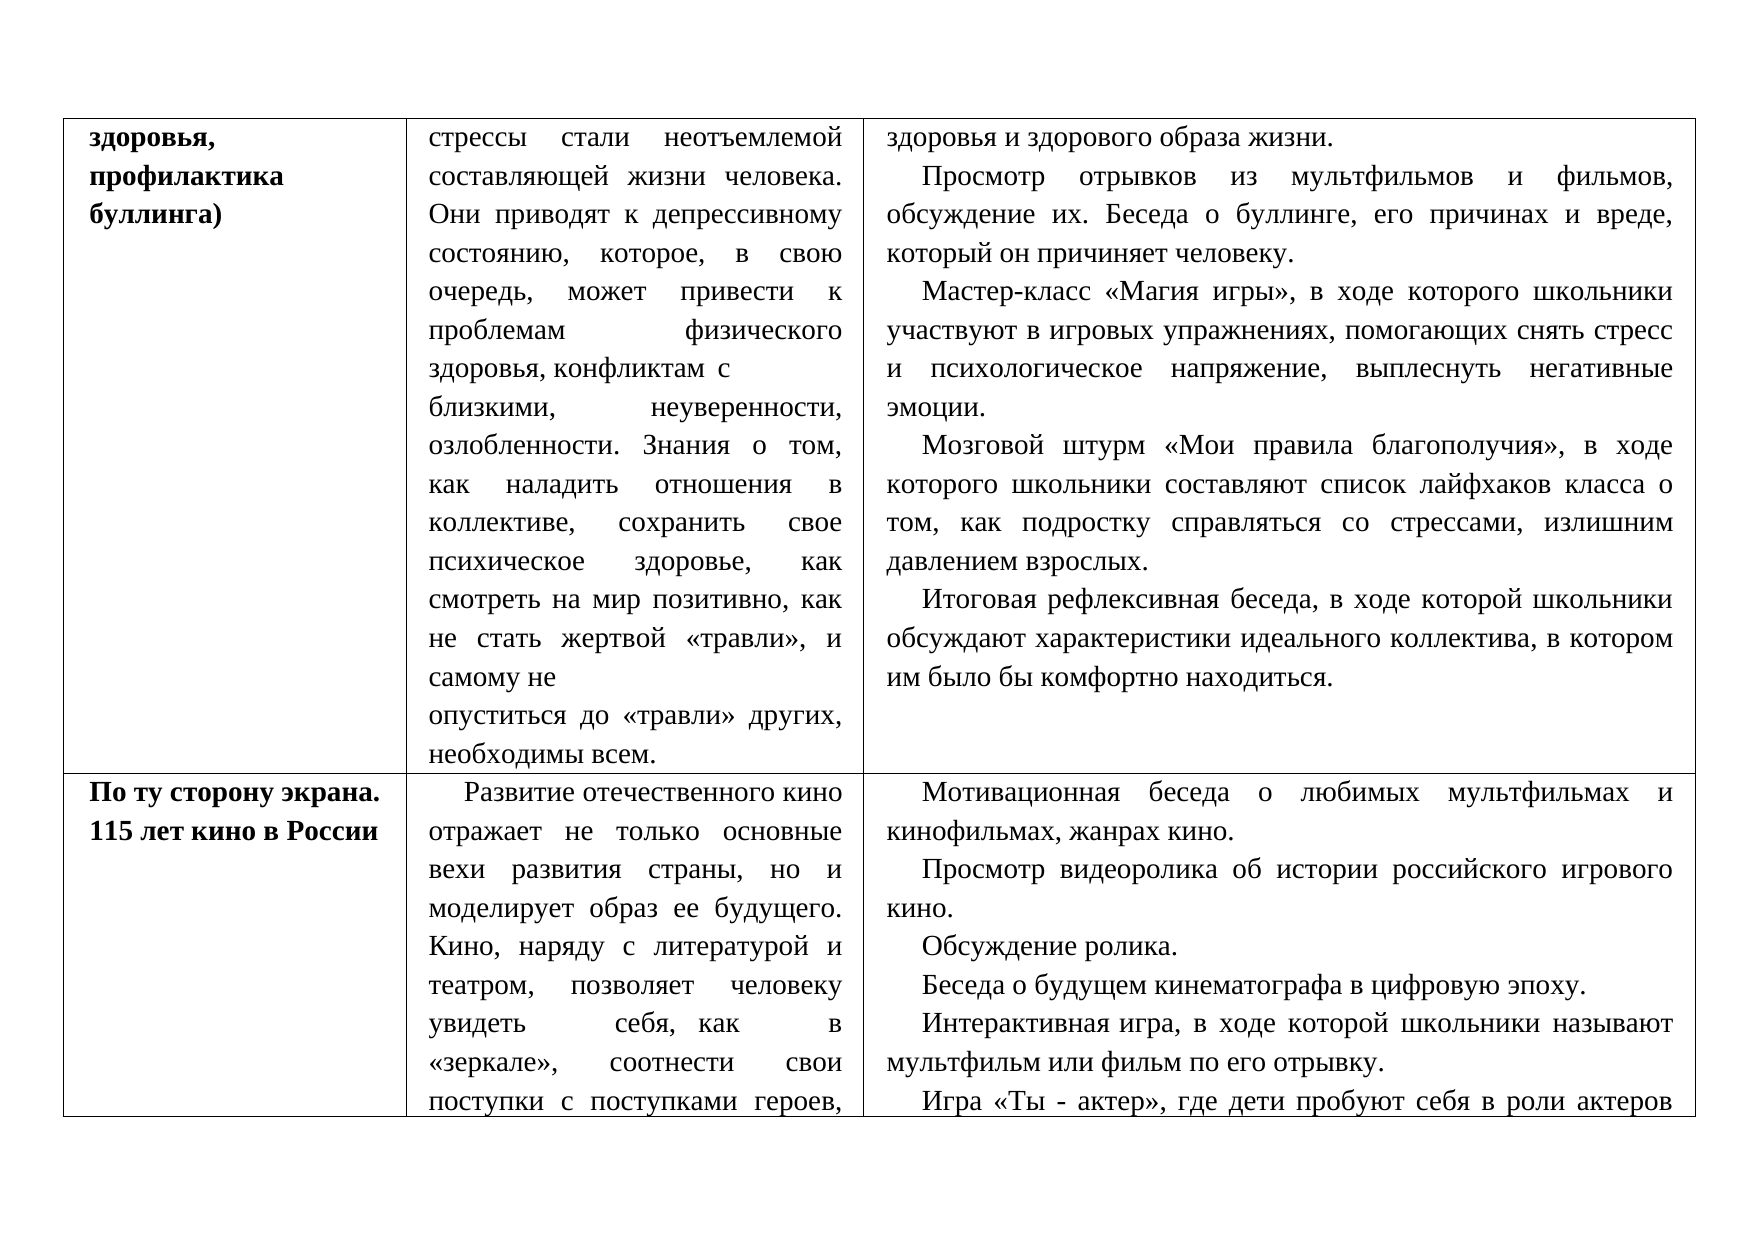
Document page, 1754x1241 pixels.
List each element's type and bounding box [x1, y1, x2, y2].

table_cell [864, 774, 1695, 1116]
table_cell [64, 774, 406, 1116]
table_cell [407, 774, 863, 1116]
table_cell [864, 119, 1695, 773]
table_cell [407, 119, 863, 773]
table_cell [64, 119, 406, 773]
